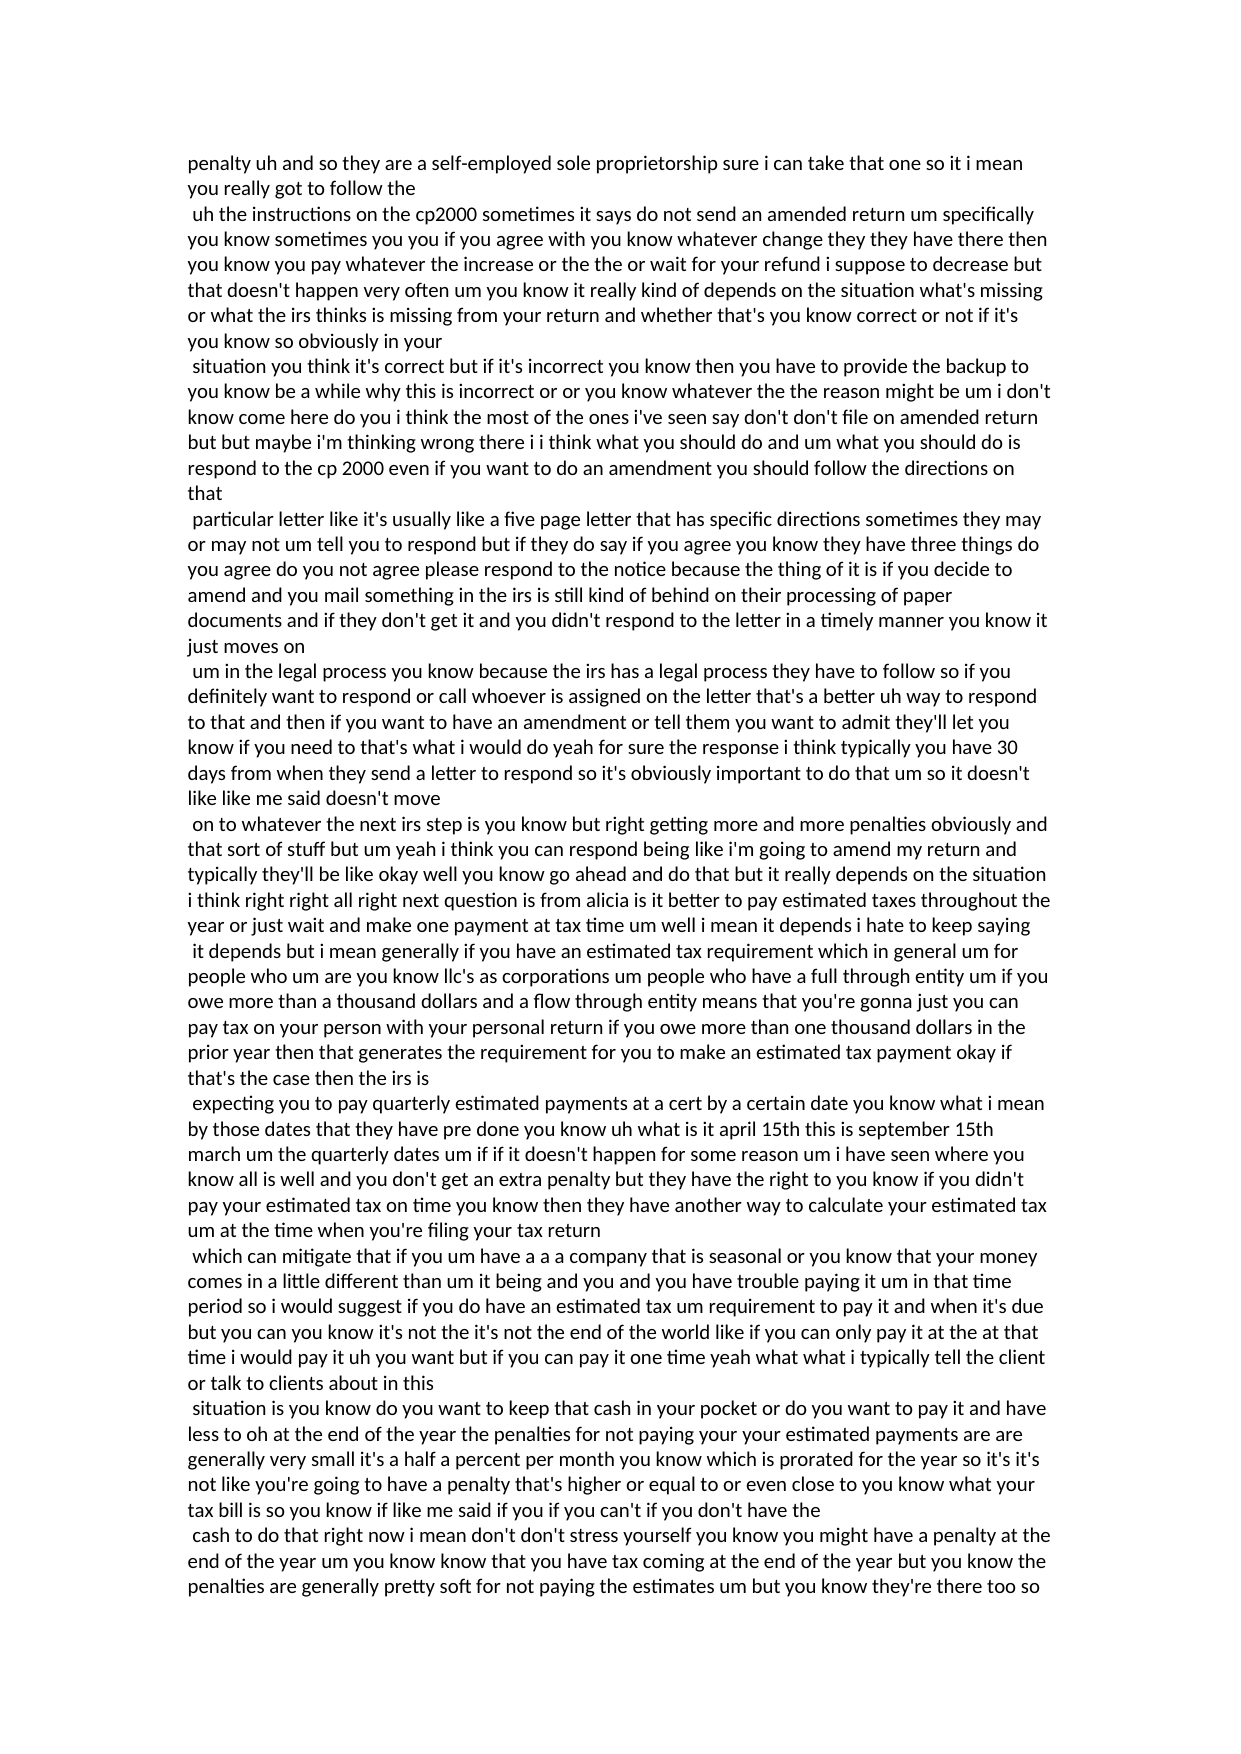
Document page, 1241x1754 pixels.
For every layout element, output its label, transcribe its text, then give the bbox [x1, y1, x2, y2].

text um in the legal process you know because the irs has a legal process they have to follow so if you definitely want to respond or call whoever is assigned on the letter that's a better uh way to respond to that and then if you want to have an amendment or tell them you want to admit they'll let you know if you need to that's what i would do yeah for sure the response i think typically you have 30 days from when they send a letter to respond so it's obviously important to do that um so it doesn't like like me said doesn't move [187, 658, 1053, 811]
text particular letter like it's usually like a five page letter that has specific directions sometimes they may or may not um tell you to respond but if they do say if you agree you know they have three things do you agree do you not agree please respond to the notice because the thing of it is if you decide to amend and you mail something in the irs is still kind of behind on their processing of paper documents and if they don't get it and you didn't respond to the letter in a timely manner you know it just moves on [187, 506, 1053, 658]
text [187, 1522, 1053, 1599]
text on to whatever the next irs step is you know but right getting more and more penalties obviously and that sort of stuff but um yeah i think you can respond being like i'm going to amend my return and typically they'll be like okay well you know go ahead and do that but it really depends on the situation i think right right all right next question is from alicia is it better to pay estimated taxes throughout the year or just wait and make one payment at tax time um well i mean it depends i hate to keep saying [187, 811, 1053, 938]
text situation is you know do you want to keep that cash in your pocket or do you want to pay it and have less to oh at the end of the year the penalties for not paying your your estimated payments are are generally very small it's a half a percent per month you know which is prorated for the year so it's it's not like you're going to have a penalty that's higher or equal to or even close to you know what your tax bill is so you know if like me said if you if you can't if you don't have the [187, 1395, 1053, 1522]
text it depends but i mean generally if you have an estimated tax requirement which in general um for people who um are you know llc's as corporations um people who have a full through entity um if you owe more than a thousand dollars and a flow through entity means that you're gonna just you can pay tax on your person with your personal return if you owe more than one thousand dollars in the prior year then that generates the requirement for you to make an estimated tax payment okay if that's the case then the irs is [187, 938, 1053, 1090]
text expecting you to pay quarterly estimated payments at a cert by a certain date you know what i mean by those dates that they have pre done you know uh what is it april 15th this is september 15th march um the quarterly dates um if if it doesn't happen for some reason um i have seen where you know all is well and you don't get an extra penalty but they have the right to you know if you didn't pay your estimated tax on time you know then they have another way to calculate your estimated tax um at the time when you're filing your tax return [187, 1090, 1053, 1243]
text uh the instructions on the cp2000 sometimes it says do not send an amended return um specifically you know sometimes you you if you agree with you know whatever change they they have there then you know you pay whatever the increase or the the or wait for your refund i suppose to decrease but that doesn't happen very often um you know it really kind of depends on the situation what's missing or what the irs thinks is missing from your return and whether that's you know correct or not if it's you know so obviously in your [187, 201, 1053, 353]
text situation you think it's correct but if it's incorrect you know then you have to provide the backup to you know be a while why this is incorrect or or you know whatever the the reason might be um i don't know come here do you i think the most of the ones i've seen say don't don't file on amended return but but maybe i'm thinking wrong there i i think what you should do and um what you should do is respond to the cp 2000 even if you want to do an amendment you should follow the directions on that [187, 353, 1053, 506]
text which can mitigate that if you um have a a a company that is seasonal or you know that your money comes in a little different than um it being and you and you have trouble paying it um in that time period so i would suggest if you do have an estimated tax um requirement to pay it and when it's due but you can you know it's not the it's not the end of the world like if you can only pay it at the at that time i would pay it uh you want but if you can pay it one time yeah what what i typically tell the client or talk to clients about in this [187, 1243, 1053, 1395]
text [187, 150, 1053, 201]
